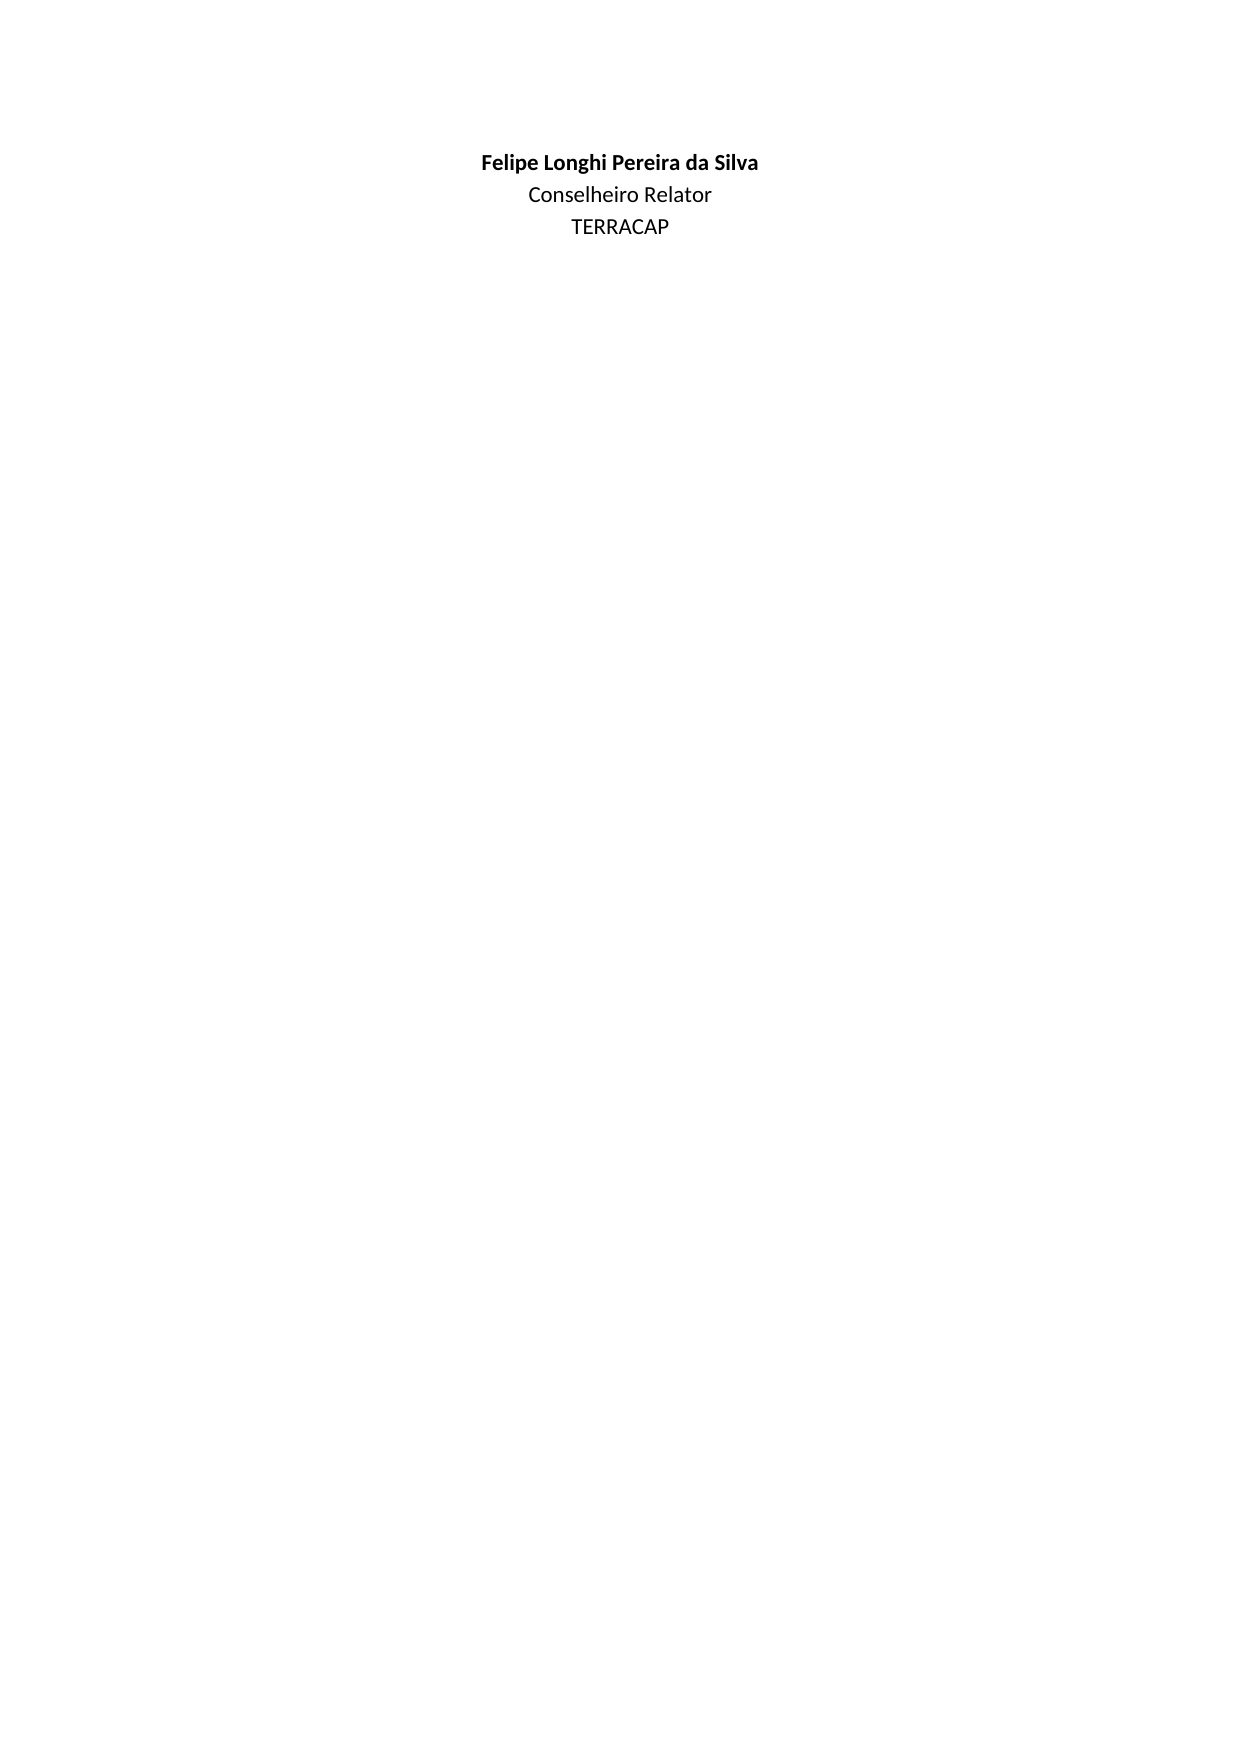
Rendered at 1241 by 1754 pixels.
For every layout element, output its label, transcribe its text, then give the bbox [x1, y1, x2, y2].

text Felipe Longhi Pereira da Silva Conselheiro Relator TERRACAP [177, 148, 1063, 240]
